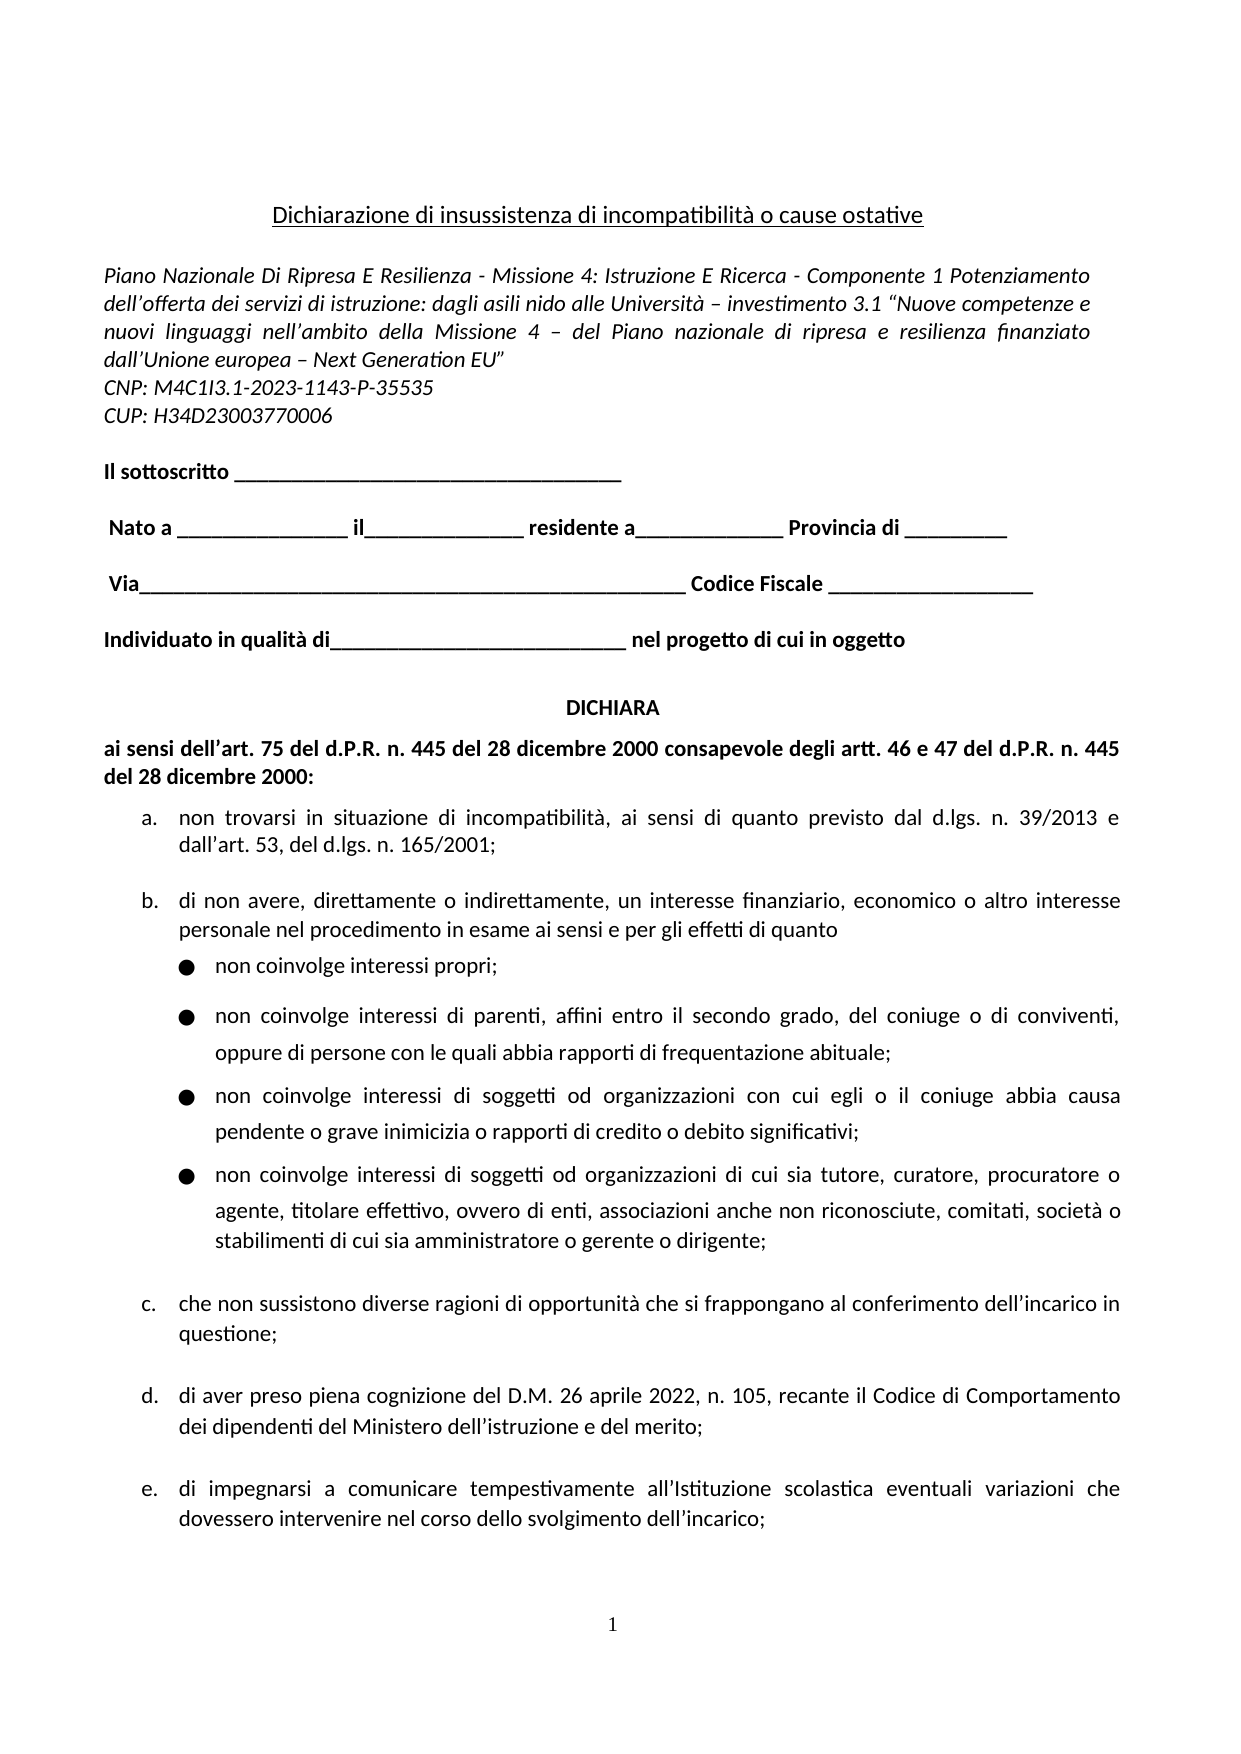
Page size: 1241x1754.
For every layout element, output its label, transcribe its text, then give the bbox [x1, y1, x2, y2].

text Dichiarazione di insussistenza di incompatibilità o cause ostative [103, 200, 1092, 230]
text Nato a _______________ il______________ residente a_____________ Provincia di _________ [103, 513, 1122, 541]
list non trovarsi in situazione di incompatibilità, ai sensi di quanto previsto dal d.lgs. n. 39/2013 e dall’art. 53, del d.lgs. n. 165/2001; [141, 803, 1122, 859]
list di non avere, direttamente o indirettamente, un interesse finanziario, economico o altro interesse personale nel procedimento in esame ai sensi e per gli effetti di quanto [141, 887, 1122, 943]
list di aver preso piena cognizione del D.M. 26 aprile 2022, n. 105, recante il Codice di Comportamento dei dipendenti del Ministero dell’istruzione e del merito; [141, 1382, 1122, 1440]
text Via________________________________________________ Codice Fiscale __________________ [103, 569, 1122, 597]
list di impegnarsi a comunicare tempestivamente all’Istituzione scolastica eventuali variazioni che dovessero intervenire nel corso dello svolgimento dell’incarico; [141, 1474, 1122, 1532]
list non coinvolge interessi propri; [177, 943, 1122, 985]
list che non sussistono diverse ragioni di opportunità che si frappongano al conferimento dell’incarico in questione; [141, 1289, 1122, 1347]
list non coinvolge interessi di parenti, affini entro il secondo grado, del coniuge o di conviventi, oppure di persone con le quali abbia rapporti di frequentazione abituale; [177, 993, 1122, 1066]
list non coinvolge interessi di soggetti od organizzazioni di cui sia tutore, curatore, procuratore o agente, titolare effettivo, ovvero di enti, associazioni anche non riconosciute, comitati, società o stabilimenti di cui sia amministratore o gerente o dirigente; [177, 1151, 1122, 1254]
text CNP: M4C1I3.1-2023-1143-P-35535 [103, 373, 1092, 401]
text Il sottoscritto __________________________________ [103, 457, 1122, 485]
text DICHIARA [103, 693, 1122, 722]
text Individuato in qualità di__________________________ nel progetto di cui in oggetto [103, 625, 1122, 653]
text CUP: H34D23003770006 [103, 401, 1122, 429]
list non coinvolge interessi di soggetti od organizzazioni con cui egli o il coniuge abbia causa pendente o grave inimicizia o rapporti di credito o debito significativi; [177, 1072, 1122, 1145]
text Piano Nazionale Di Ripresa E Resilienza - Missione 4: Istruzione E Ricerca - Componente 1 Potenziamento dell’offerta dei servizi di istruzione: dagli asili nido alle Università – investimento 3.1 “Nuove competenze e nuovi linguaggi nell’ambito della Missione 4 – del Piano nazionale di ripresa e resilienza finanziato dall’Unione europea – Next Generation EU” [103, 261, 1092, 373]
text ai sensi dell’art. 75 del d.P.R. n. 445 del 28 dicembre 2000 consapevole degli artt. 46 e 47 del d.P.R. n. 445 del 28 dicembre 2000: [103, 734, 1122, 790]
